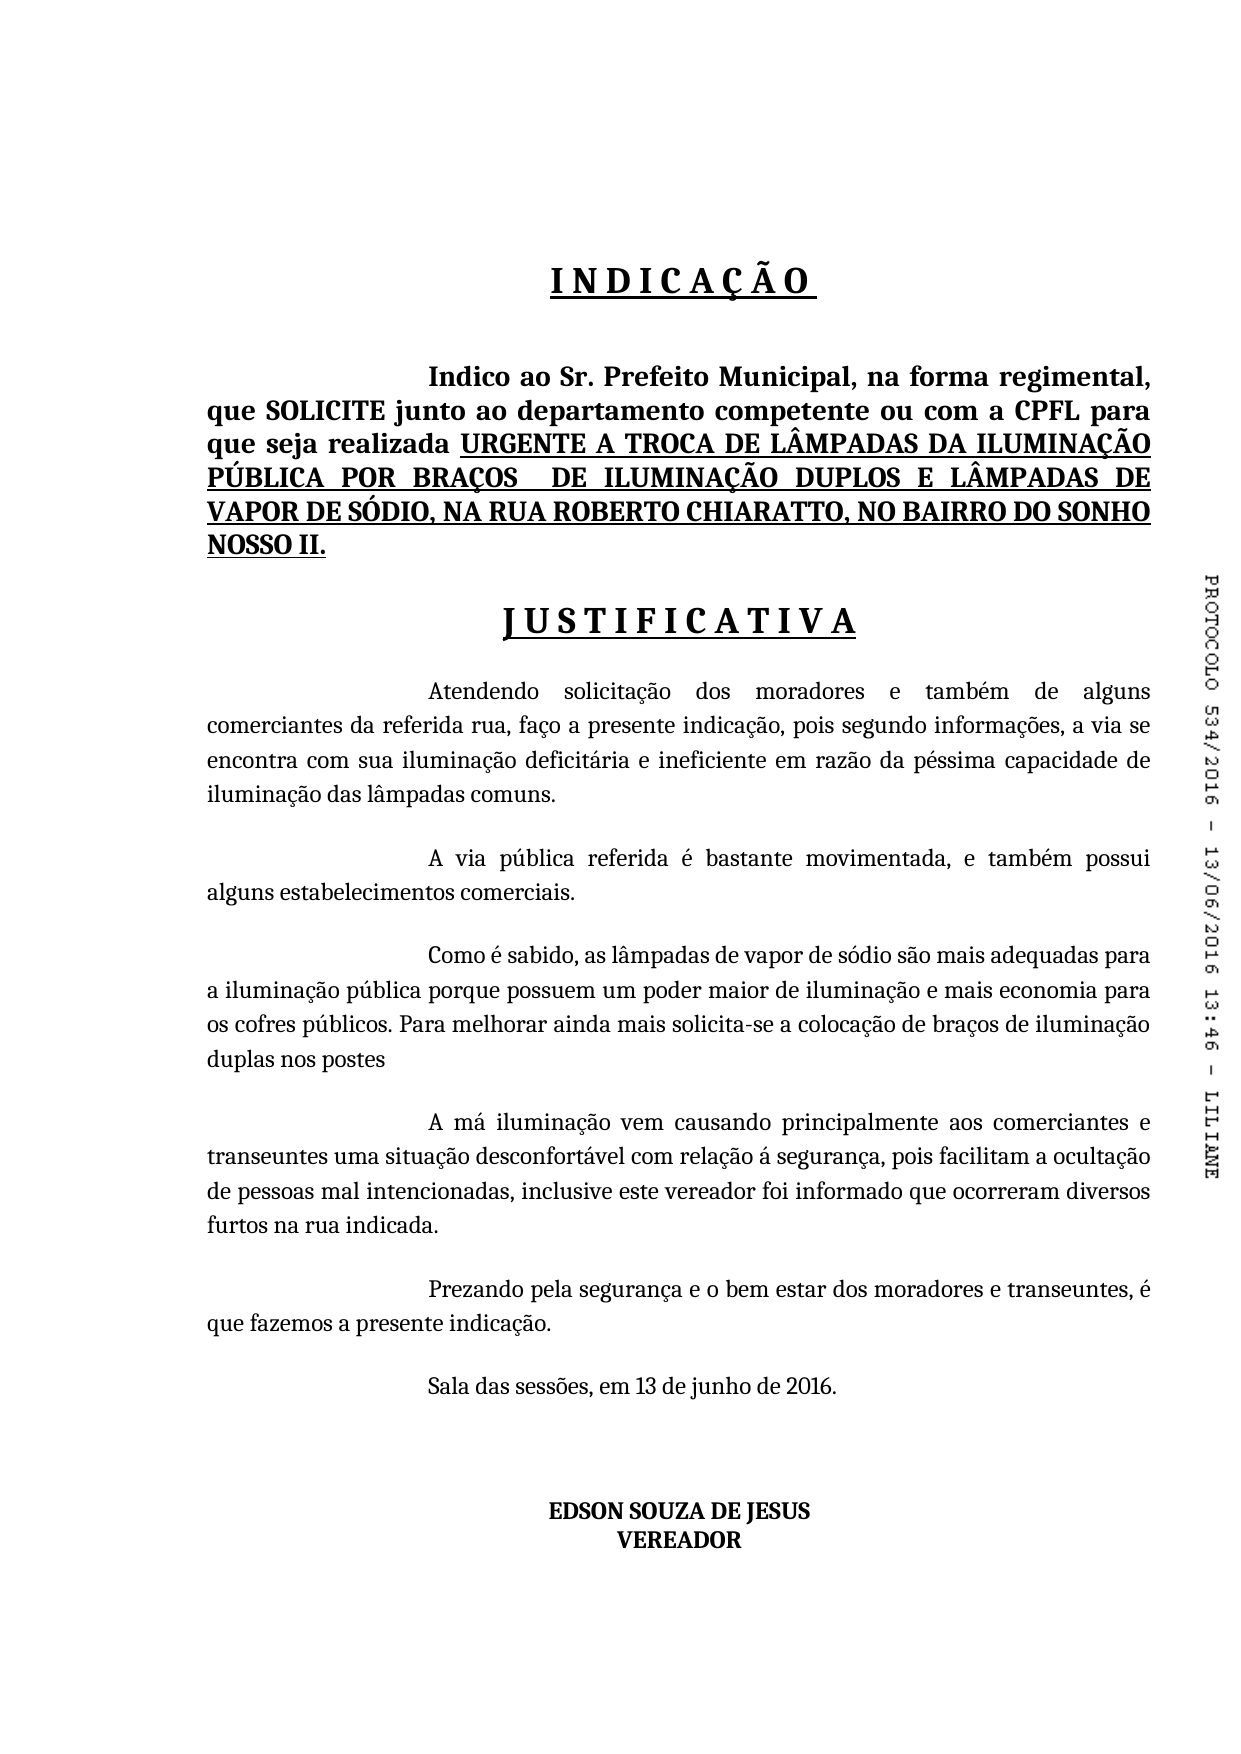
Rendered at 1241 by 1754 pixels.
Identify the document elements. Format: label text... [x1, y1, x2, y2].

text Como é sabido, as lâmpadas de vapor de sódio são mais adequadas para a iluminação pública porque possuem um poder maior de iluminação e mais economia para os cofres públicos. Para melhorar ainda mais solicita-se a colocação de braços de iluminação duplas nos postes [207, 941, 1152, 1073]
text Prezando pela segurança e o bem estar dos moradores e transeuntes, é que fazemos a presente indicação. [207, 1274, 1152, 1338]
text Atendendo solicitação dos moradores e também de alguns comerciantes da referida rua, faço a presente indicação, pois segundo informações, a via se encontra com sua iluminação deficitária e ineficiente em razão da péssima capacidade de iluminação das lâmpadas comuns. [207, 677, 1152, 809]
text Sala das sessões, em 13 de junho de 2016. [207, 1372, 1152, 1401]
text A má iluminação vem causando principalmente aos comerciantes e transeuntes uma situação desconfortável com relação á segurança, pois facilitam a ocultação de pessoas mal intencionadas, inclusive este vereador foi informado que ocorreram diversos furtos na rua indicada. [207, 1108, 1152, 1240]
text A via pública referida é bastante movimentada, e também possui alguns estabelecimentos comerciais. [207, 843, 1152, 907]
picture [1177, 571, 1241, 1183]
text Indico ao Sr. Prefeito Municipal, na forma regimental, que SOLICITE junto ao departamento competente ou com a CPFL para que seja realizada URGENTE A TROCA DE LÂMPADAS DA ILUMINAÇÃO PÚBLICA por braços DE ILUMINAÇÃO duplos e lâmpadas de vapor de sódio, NA RUA ROBERTO CHIARATTO, NO BAIRRO DO SONHO NOSSO II. [207, 361, 1152, 562]
text EDSON SOUZA DE JESUS [207, 1497, 1152, 1526]
text I N D I C A Ç Ã O [207, 260, 1152, 303]
text J U S T I F I C A T I V A [207, 600, 1152, 643]
text VEREADOR [207, 1526, 1152, 1554]
